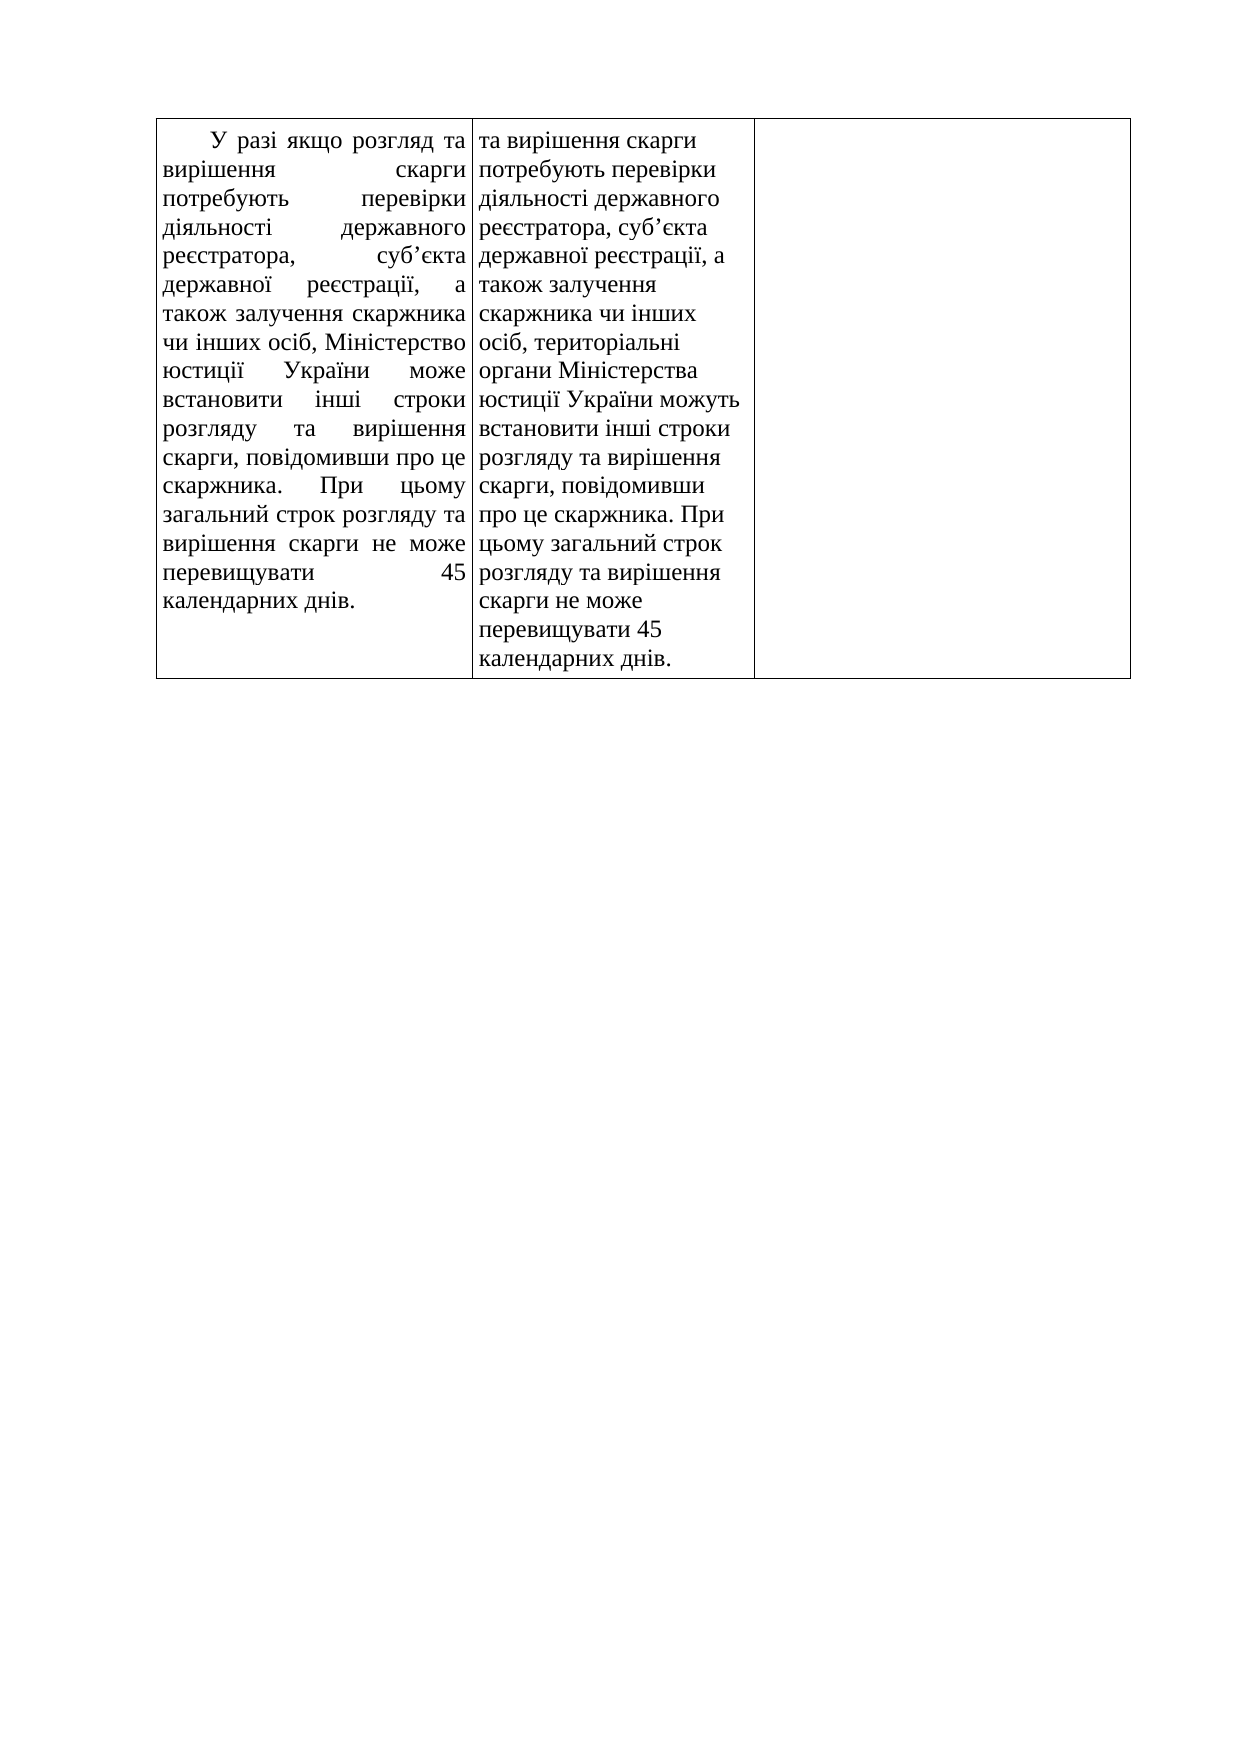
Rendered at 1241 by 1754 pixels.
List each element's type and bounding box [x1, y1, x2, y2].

table_cell [755, 119, 1130, 678]
table_cell [157, 119, 472, 678]
table_cell [473, 119, 754, 678]
